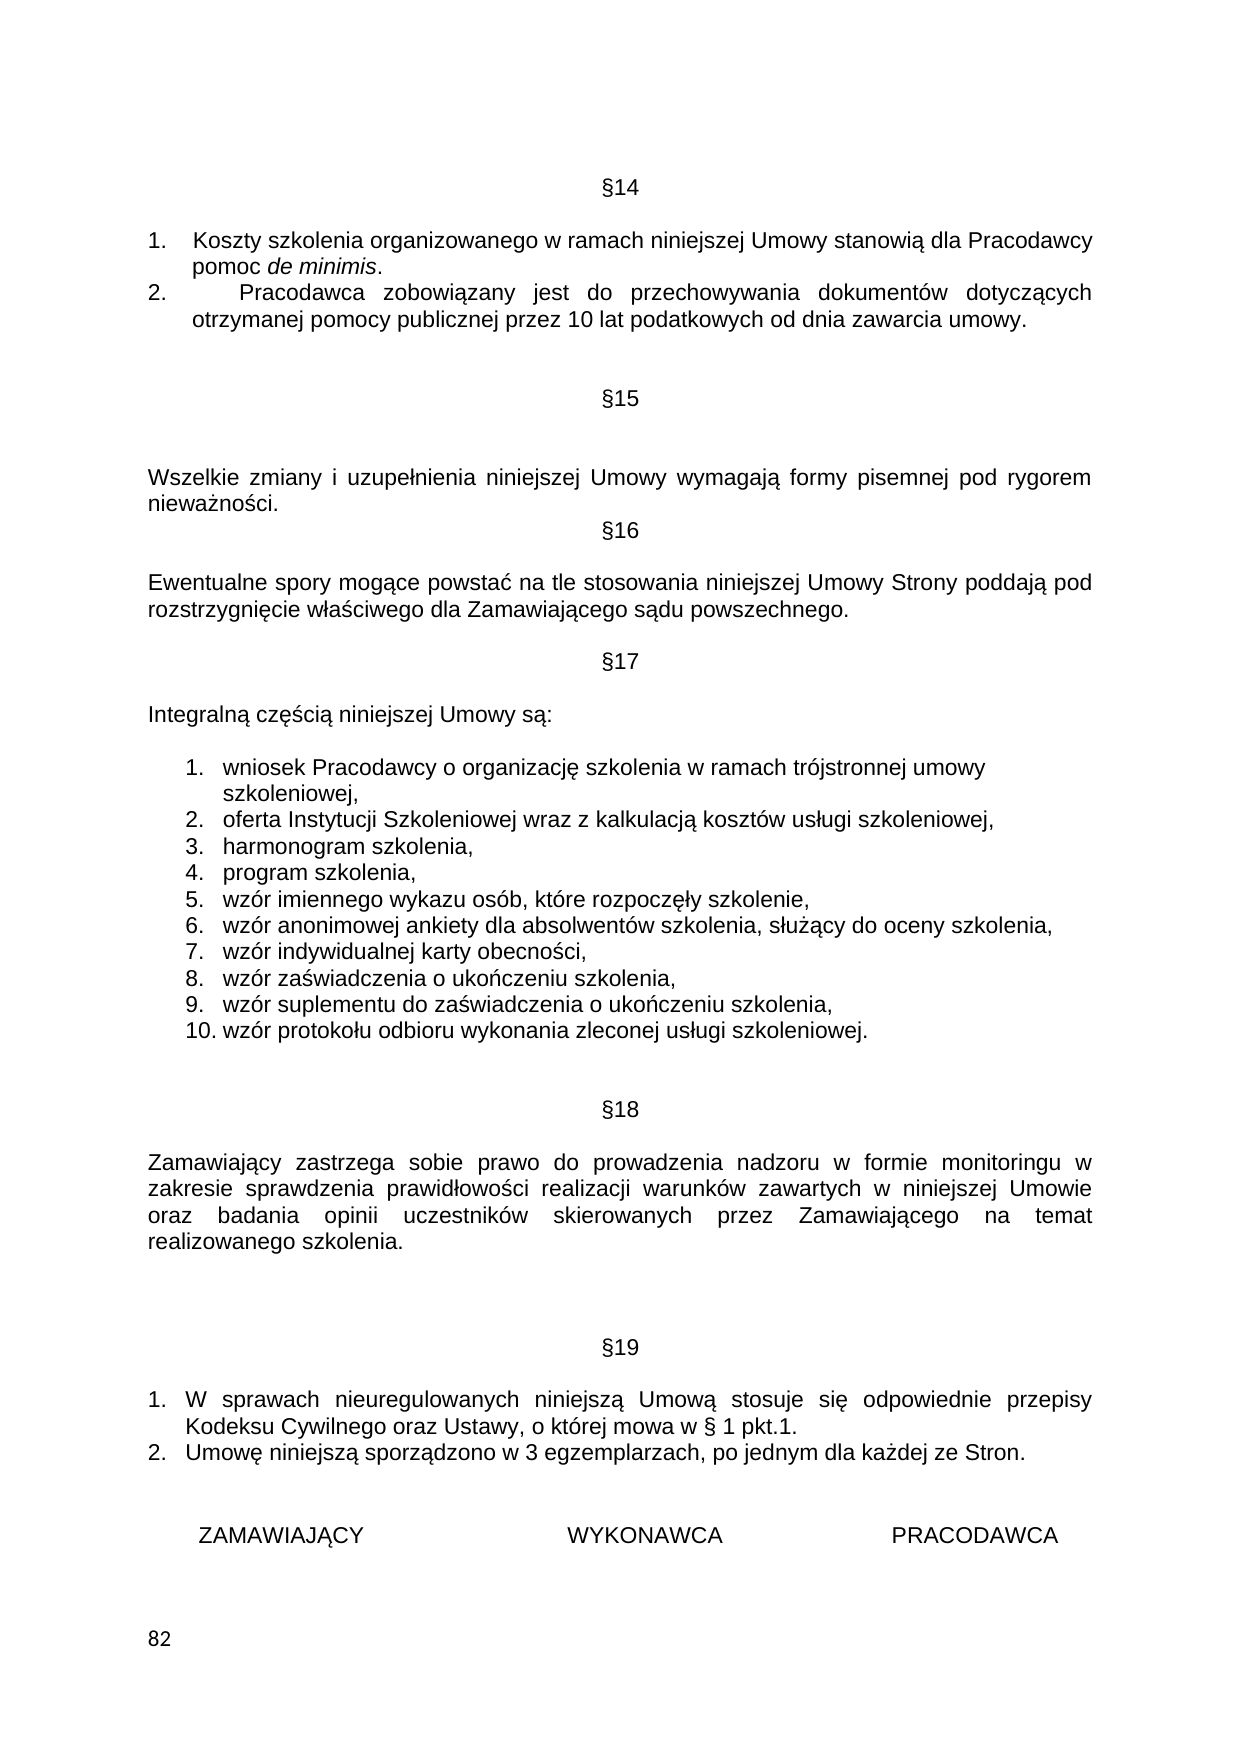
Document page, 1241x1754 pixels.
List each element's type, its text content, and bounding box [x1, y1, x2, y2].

text Integralną częścią niniejszej Umowy są: [148, 701, 1093, 727]
list Umowę niniejszą sporządzono w 3 egzemplarzach, po jednym dla każdej ze Stron. [148, 1439, 1093, 1465]
list wniosek Pracodawcy o organizację szkolenia w ramach trójstronnej umowy szkoleniowej, [185, 754, 1093, 806]
text §14 [148, 174, 1093, 200]
list oferta Instytucji Szkoleniowej wraz z kalkulacją kosztów usługi szkoleniowej, [185, 806, 1093, 833]
list wzór protokołu odbioru wykonania zleconej usługi szkoleniowej. [185, 1017, 1093, 1044]
text Zamawiający zastrzega sobie prawo do prowadzenia nadzoru w formie monitoringu w zakresie sprawdzenia prawidłowości realizacji warunków zawartych w niniejszej Umowie oraz badania opinii uczestników skierowanych przez Zamawiającego na temat realizowanego szkolenia. [148, 1149, 1093, 1254]
list wzór suplementu do zaświadczenia o ukończeniu szkolenia, [185, 991, 1093, 1017]
list wzór anonimowej ankiety dla absolwentów szkolenia, służący do oceny szkolenia, [185, 912, 1093, 938]
text §15 [148, 385, 1093, 411]
list Pracodawca zobowiązany jest do przechowywania dokumentów dotyczących otrzymanej pomocy publicznej przez 10 lat podatkowych od dnia zawarcia umowy. [148, 279, 1093, 332]
text ZAMAWIAJĄCY WYKONAWCA PRACODAWCA [148, 1522, 1093, 1548]
list harmonogram szkolenia, [185, 833, 1093, 859]
list W sprawach nieuregulowanych niniejszą Umową stosuje się odpowiednie przepisy Kodeksu Cywilnego oraz Ustawy, o której mowa w § 1 pkt.1. [148, 1386, 1093, 1439]
text §18 [148, 1096, 1093, 1123]
list wzór indywidualnej karty obecności, [185, 938, 1093, 964]
list wzór imiennego wykazu osób, które rozpoczęły szkolenie, [185, 886, 1093, 912]
text §17 [148, 648, 1093, 675]
text §19 [148, 1333, 1093, 1360]
text Wszelkie zmiany i uzupełnienia niniejszej Umowy wymagają formy pisemnej pod rygorem nieważności. [148, 464, 1093, 517]
list program szkolenia, [185, 859, 1093, 886]
text §16 [148, 517, 1093, 543]
list Koszty szkolenia organizowanego w ramach niniejszej Umowy stanowią dla Pracodawcy pomoc de minimis. [148, 227, 1093, 279]
text Ewentualne spory mogące powstać na tle stosowania niniejszej Umowy Strony poddają pod rozstrzygnięcie właściwego dla Zamawiającego sądu powszechnego. [148, 569, 1093, 622]
list wzór zaświadczenia o ukończeniu szkolenia, [185, 964, 1093, 991]
